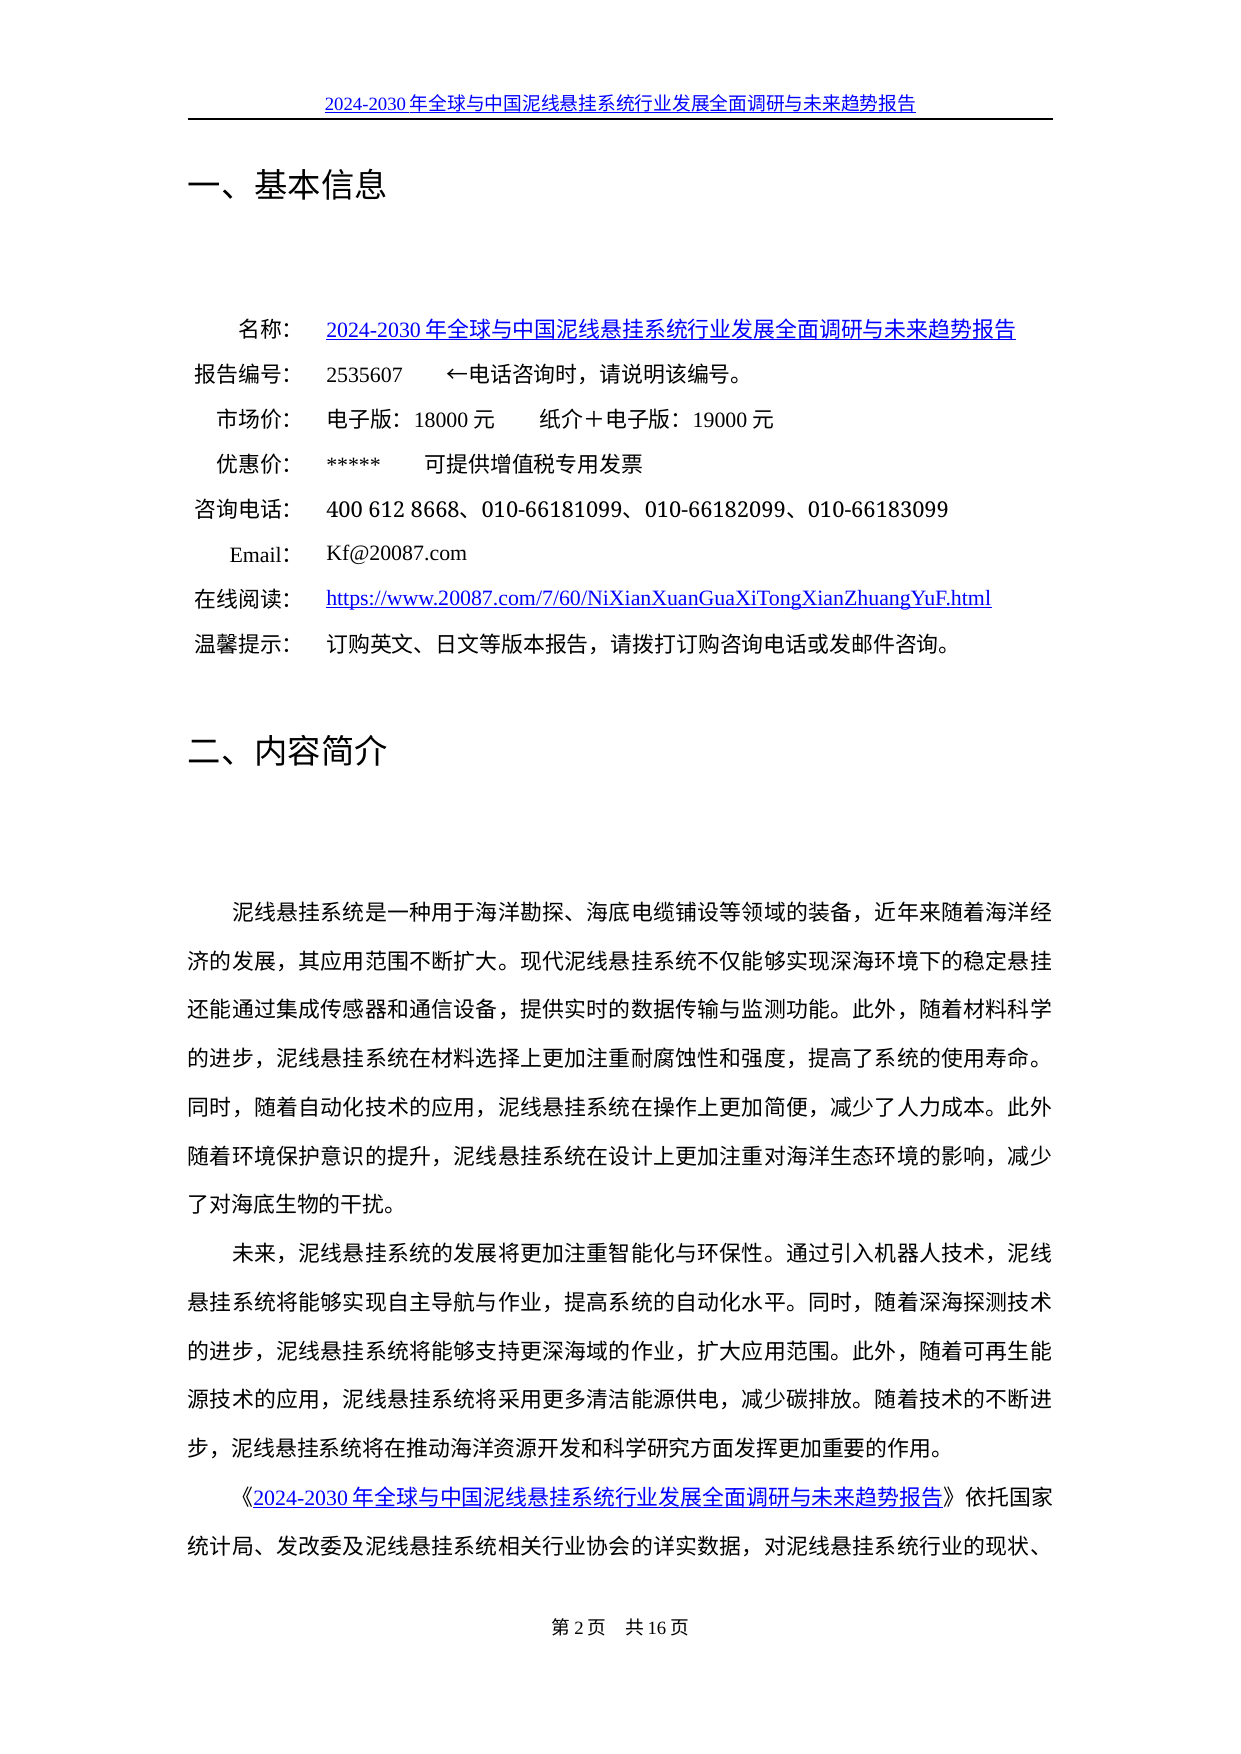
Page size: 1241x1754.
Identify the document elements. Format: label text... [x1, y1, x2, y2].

table_cell 订购英文、日文等版本报告，请拨打订购咨询电话或发邮件咨询。 [315, 627, 1073, 672]
title 一、基本信息 [187, 150, 1053, 215]
table_cell 优惠价： [167, 447, 315, 492]
table_cell 市场价： [167, 402, 315, 447]
table_cell 400 612 8668、010-66181099、010-66182099、010-66183099 [315, 492, 1073, 537]
title 二、内容简介 [187, 717, 1053, 782]
table_cell 2535607 ←电话咨询时，请说明该编号。 [315, 357, 1073, 402]
table_cell 报告编号： [167, 357, 315, 402]
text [187, 894, 1053, 1561]
table_cell 电子版：18000 元 纸介＋电子版：19000 元 [315, 402, 1073, 447]
table_cell 温馨提示： [167, 627, 315, 672]
table_cell 咨询电话： [167, 492, 315, 537]
table_cell ***** 可提供增值税专用发票 [315, 447, 1073, 492]
table_header 2024-2030年全球与中国泥线悬挂系统行业发展全面调研与未来趋势报告 [315, 312, 1073, 357]
table_cell Email： [167, 537, 315, 582]
table_cell 在线阅读： [167, 582, 315, 627]
table_header 名称： [167, 312, 315, 357]
table_cell [315, 582, 1073, 627]
table_cell Kf@20087.com [315, 537, 1073, 582]
